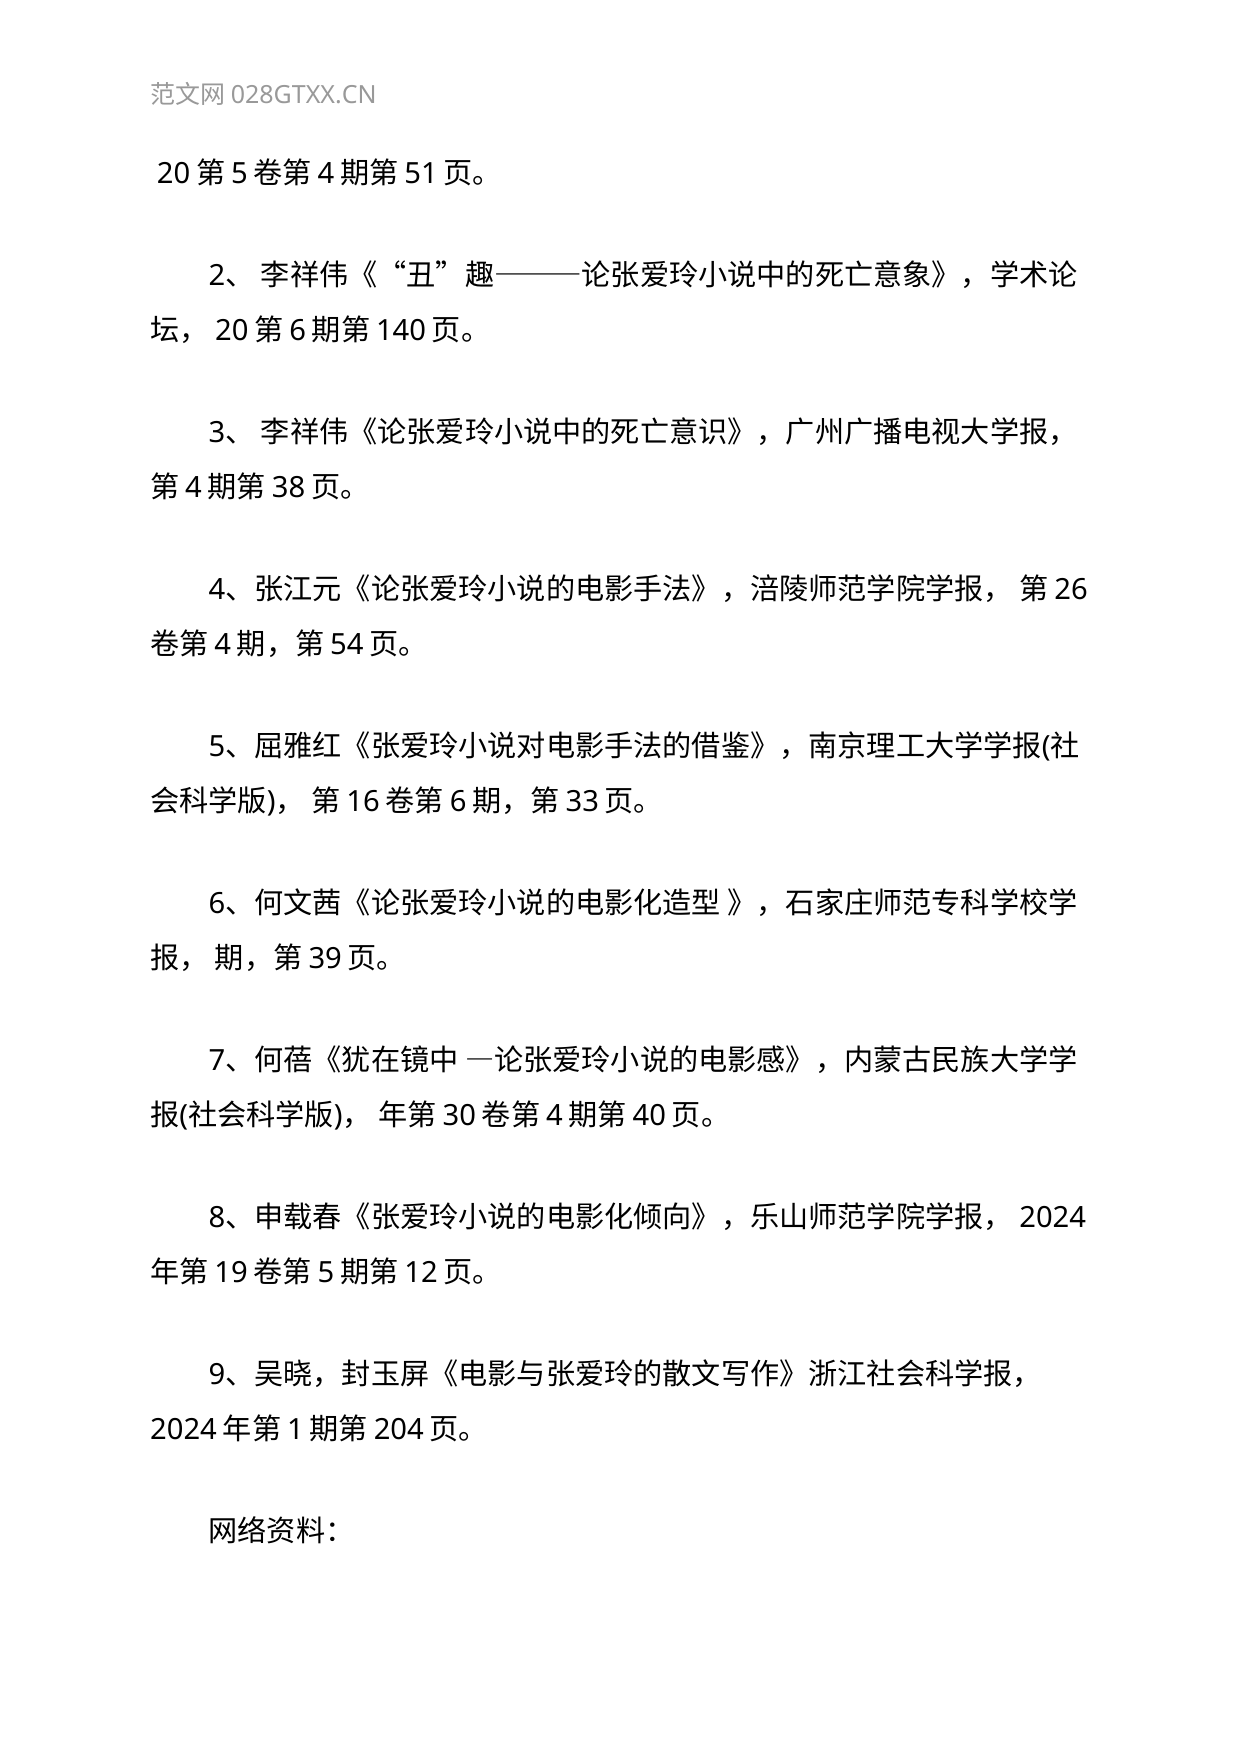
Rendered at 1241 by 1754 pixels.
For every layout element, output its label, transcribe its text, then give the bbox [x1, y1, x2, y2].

text 3、 李祥伟《论张爱玲小说中的死亡意识》，广州广播电视大学报，第4期第38页。 [150, 409, 1090, 506]
text 4、张江元《论张爱玲小说的电影手法》，涪陵师范学院学报， 第26卷第4期，第54页。 [150, 566, 1090, 663]
text 9、吴晓，封玉屏《电影与张爱玲的散文写作》浙江社会科学报， 2024年第1期第204页。 [150, 1351, 1090, 1448]
text 2、 李祥伟《“丑”趣―――论张爱玲小说中的死亡意象》，学术论坛， 20第6期第140页。 [150, 252, 1090, 349]
text 6、何文茜《论张爱玲小说的电影化造型 》，石家庄师范专科学校学报， 期，第39页。 [150, 880, 1090, 977]
text 5、屈雅红《张爱玲小说对电影手法的借鉴》，南京理工大学学报(社会科学版)， 第16卷第6期，第33页。 [150, 723, 1090, 820]
text 8、申载春《张爱玲小说的电影化倾向》，乐山师范学院学报， 2024年第19卷第5期第12页。 [150, 1194, 1090, 1291]
text 网络资料： [150, 1508, 1090, 1550]
text 7、何蓓《犹在镜中 ―论张爱玲小说的电影感》，内蒙古民族大学学报(社会科学版)， 年第30卷第4期第40页。 [150, 1037, 1090, 1134]
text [150, 150, 1090, 192]
